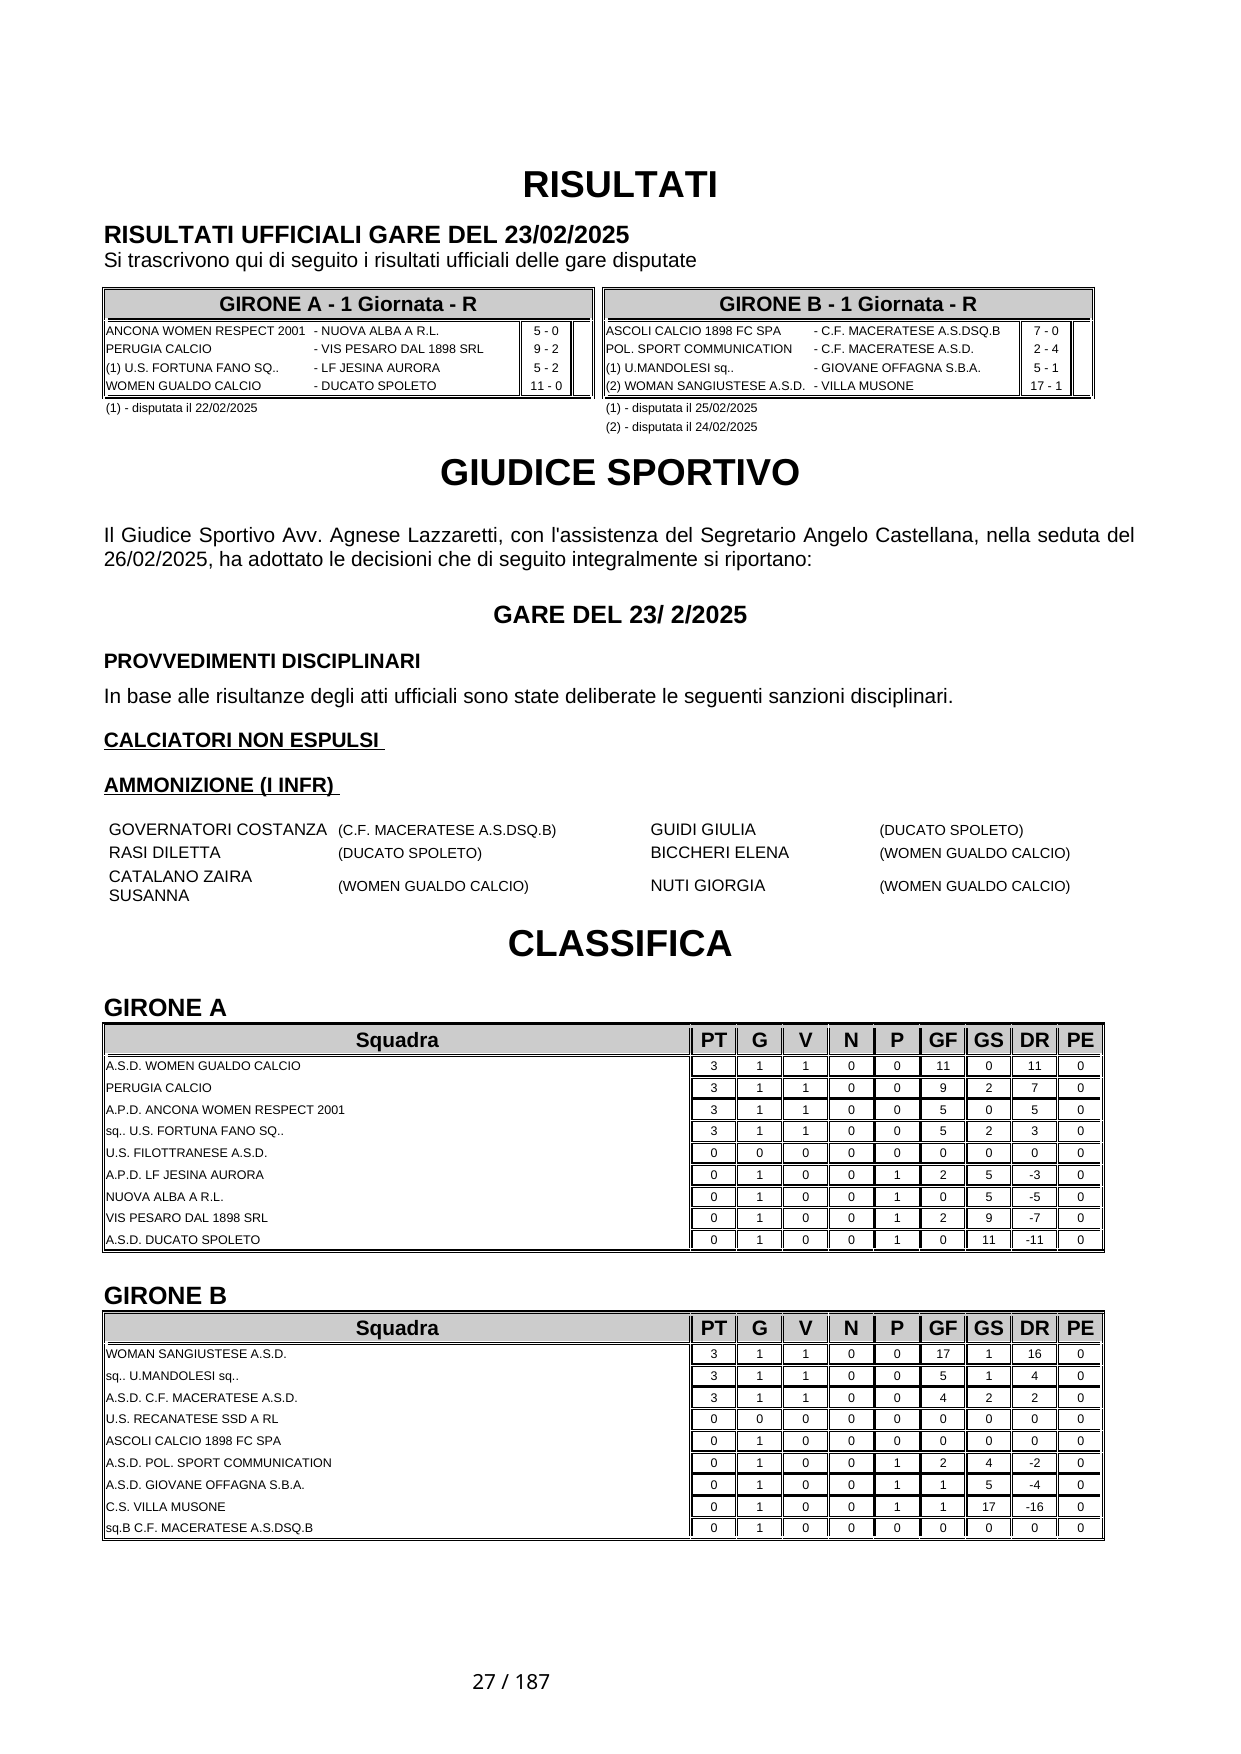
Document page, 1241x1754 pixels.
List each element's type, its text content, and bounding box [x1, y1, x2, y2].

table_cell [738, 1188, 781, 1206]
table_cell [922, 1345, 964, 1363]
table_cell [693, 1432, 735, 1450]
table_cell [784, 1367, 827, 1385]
text GIRONE B [103, 1281, 1137, 1310]
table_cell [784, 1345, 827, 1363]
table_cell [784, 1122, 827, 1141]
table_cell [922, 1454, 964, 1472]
text PROVVEDIMENTI DISCIPLINARI [103, 649, 1137, 673]
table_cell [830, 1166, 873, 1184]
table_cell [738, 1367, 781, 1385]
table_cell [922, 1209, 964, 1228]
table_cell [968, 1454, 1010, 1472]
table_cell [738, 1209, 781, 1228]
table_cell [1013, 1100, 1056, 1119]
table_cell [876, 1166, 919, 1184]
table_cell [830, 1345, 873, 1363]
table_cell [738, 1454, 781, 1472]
text RISULTATI UFFICIALI GARE DEL 23/02/2025 [103, 219, 1137, 248]
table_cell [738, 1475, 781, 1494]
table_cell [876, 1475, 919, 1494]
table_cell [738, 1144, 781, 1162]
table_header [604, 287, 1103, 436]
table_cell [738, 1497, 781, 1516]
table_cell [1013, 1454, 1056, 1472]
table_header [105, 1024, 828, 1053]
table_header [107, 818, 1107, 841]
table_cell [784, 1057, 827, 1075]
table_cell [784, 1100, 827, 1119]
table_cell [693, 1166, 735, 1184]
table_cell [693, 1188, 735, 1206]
text GARE DEL 23/ 2/2025 [103, 599, 1137, 628]
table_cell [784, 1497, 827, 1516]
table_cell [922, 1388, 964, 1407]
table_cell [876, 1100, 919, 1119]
text CLASSIFICA [103, 921, 1137, 964]
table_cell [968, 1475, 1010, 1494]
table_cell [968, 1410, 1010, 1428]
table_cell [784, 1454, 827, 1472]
text Si trascrivono qui di seguito i risultati ufficiali delle gare disputate [103, 248, 1137, 272]
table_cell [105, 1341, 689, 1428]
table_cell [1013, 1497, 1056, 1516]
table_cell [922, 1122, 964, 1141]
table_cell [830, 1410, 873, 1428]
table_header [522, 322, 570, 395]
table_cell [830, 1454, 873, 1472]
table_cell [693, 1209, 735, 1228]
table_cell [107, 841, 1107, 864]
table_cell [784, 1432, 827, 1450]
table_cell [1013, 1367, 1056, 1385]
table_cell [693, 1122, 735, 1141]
text In base alle risultanze degli atti ufficiali sono state deliberate le seguenti sanzioni disciplinari. [103, 683, 1137, 707]
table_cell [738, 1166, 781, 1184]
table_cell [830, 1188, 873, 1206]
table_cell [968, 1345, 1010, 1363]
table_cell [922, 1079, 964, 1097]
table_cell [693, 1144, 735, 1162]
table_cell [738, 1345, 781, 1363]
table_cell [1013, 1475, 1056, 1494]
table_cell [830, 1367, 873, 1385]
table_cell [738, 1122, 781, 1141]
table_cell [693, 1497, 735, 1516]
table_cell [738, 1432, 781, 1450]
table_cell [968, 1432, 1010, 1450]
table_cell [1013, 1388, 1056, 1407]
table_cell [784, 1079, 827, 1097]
text Il Giudice Sportivo Avv. Agnese Lazzaretti, con l'assistenza del Segretario Angelo Castellana, nella seduta del 26/02/2025, ha adottato le decisioni che di seguito integralmente si riportano: [103, 522, 1137, 570]
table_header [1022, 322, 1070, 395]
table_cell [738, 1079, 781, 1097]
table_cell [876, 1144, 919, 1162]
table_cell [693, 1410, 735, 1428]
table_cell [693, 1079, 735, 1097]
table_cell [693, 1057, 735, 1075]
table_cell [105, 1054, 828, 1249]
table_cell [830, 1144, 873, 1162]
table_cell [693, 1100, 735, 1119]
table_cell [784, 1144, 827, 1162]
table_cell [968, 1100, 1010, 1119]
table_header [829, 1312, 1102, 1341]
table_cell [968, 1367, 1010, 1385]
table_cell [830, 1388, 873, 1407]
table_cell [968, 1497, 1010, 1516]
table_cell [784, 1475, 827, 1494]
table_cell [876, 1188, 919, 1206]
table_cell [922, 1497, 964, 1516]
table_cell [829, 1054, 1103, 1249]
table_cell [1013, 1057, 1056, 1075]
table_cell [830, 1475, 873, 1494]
text RISULTATI [103, 162, 1137, 205]
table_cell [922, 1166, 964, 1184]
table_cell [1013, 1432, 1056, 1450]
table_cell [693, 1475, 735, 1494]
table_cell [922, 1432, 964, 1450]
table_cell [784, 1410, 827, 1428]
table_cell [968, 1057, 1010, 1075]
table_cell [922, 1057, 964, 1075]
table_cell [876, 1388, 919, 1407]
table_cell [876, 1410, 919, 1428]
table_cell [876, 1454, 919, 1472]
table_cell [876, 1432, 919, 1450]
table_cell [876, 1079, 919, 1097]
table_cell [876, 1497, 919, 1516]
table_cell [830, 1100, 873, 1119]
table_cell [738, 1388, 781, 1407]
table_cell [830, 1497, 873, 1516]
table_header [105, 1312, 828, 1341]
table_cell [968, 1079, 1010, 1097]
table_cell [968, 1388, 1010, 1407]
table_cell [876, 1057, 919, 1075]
text GIUDICE SPORTIVO [103, 450, 1137, 493]
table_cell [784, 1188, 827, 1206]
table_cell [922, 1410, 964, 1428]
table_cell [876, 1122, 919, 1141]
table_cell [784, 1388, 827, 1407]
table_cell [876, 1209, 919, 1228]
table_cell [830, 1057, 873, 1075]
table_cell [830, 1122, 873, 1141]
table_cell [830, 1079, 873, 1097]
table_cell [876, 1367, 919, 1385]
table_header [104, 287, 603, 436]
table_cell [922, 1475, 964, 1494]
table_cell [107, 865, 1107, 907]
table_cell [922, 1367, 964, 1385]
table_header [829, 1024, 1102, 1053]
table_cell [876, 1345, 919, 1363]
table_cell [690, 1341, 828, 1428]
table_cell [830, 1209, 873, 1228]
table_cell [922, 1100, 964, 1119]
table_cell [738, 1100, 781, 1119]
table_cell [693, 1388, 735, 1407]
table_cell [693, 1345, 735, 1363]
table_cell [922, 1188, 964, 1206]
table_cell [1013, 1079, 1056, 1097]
text GIRONE A [103, 993, 1137, 1022]
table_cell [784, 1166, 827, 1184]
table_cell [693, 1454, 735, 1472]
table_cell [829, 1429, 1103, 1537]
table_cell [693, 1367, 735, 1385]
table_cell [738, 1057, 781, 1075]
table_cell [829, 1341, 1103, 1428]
text CALCIATORI NON ESPULSI [103, 728, 1137, 752]
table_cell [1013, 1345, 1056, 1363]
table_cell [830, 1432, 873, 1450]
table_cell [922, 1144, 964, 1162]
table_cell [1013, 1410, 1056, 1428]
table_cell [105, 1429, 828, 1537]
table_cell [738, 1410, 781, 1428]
text AMMONIZIONE (I INFR) [103, 773, 1137, 797]
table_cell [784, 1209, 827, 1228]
